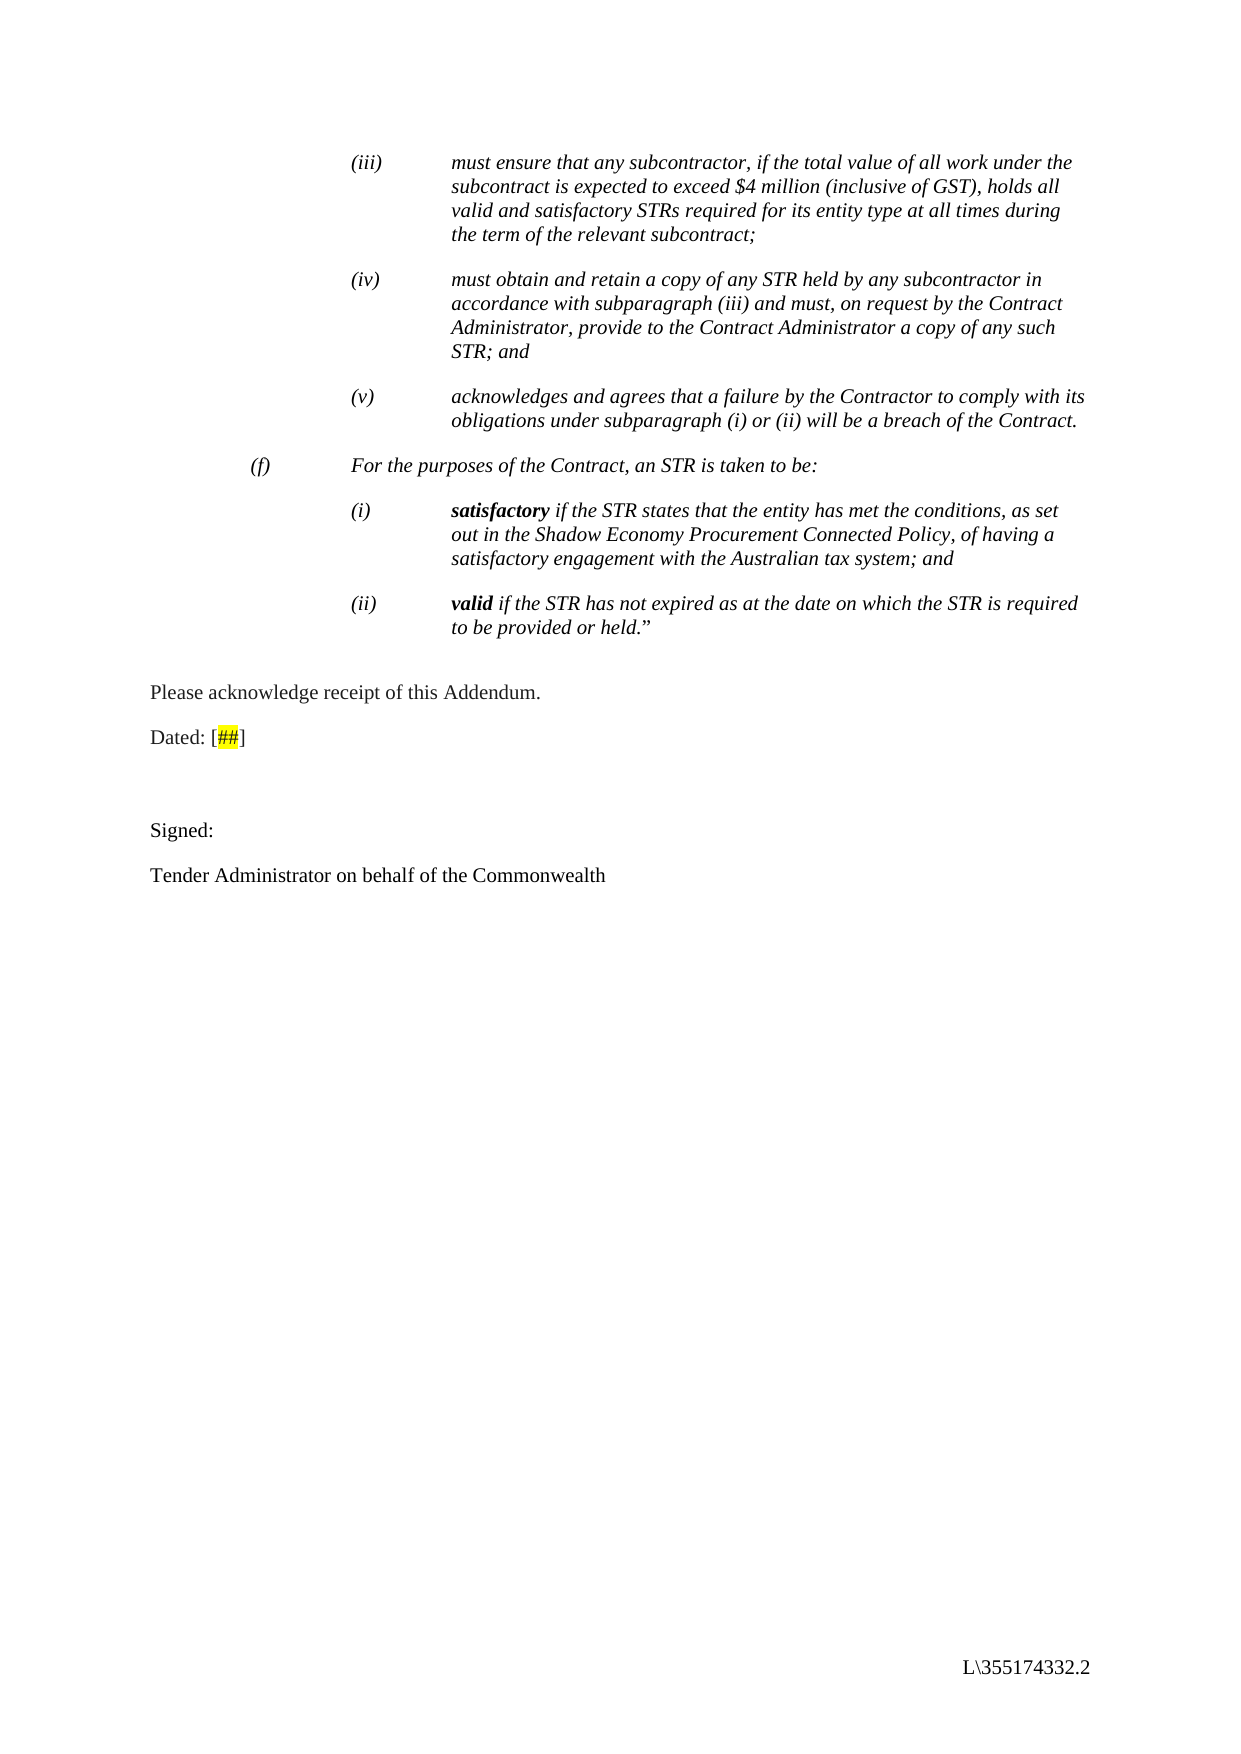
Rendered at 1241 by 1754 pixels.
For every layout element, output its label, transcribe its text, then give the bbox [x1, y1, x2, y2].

subtitle (iv) must obtain and retain a copy of any STR held by any subcontractor in accordance with subparagraph (iii) and must, on request by the Contract Administrator, provide to the Contract Administrator a copy of any such STR; and [351, 267, 1090, 363]
text Please acknowledge receipt of this Addendum. [150, 680, 1090, 704]
text Tender Administrator on behalf of the Commonwealth [150, 863, 1090, 887]
text Dated: [##] [150, 725, 218, 749]
subtitle (iii) must ensure that any subcontractor, if the total value of all work under the subcontract is expected to exceed $4 million (inclusive of GST), holds all valid and satisfactory STRs required for its entity type at all times during the term of the relevant subcontract; [351, 150, 1090, 246]
subtitle (i) satisfactory if the STR states that the entity has met the conditions, as set out in the Shadow Economy Procurement Connected Policy, of having a satisfactory engagement with the Australian tax system; and [351, 498, 1090, 570]
subtitle (f) For the purposes of the Contract, an STR is taken to be: [250, 453, 1090, 477]
subtitle (v) acknowledges and agrees that a failure by the Contractor to comply with its obligations under subparagraph (i) or (ii) will be a breach of the Contract. [351, 384, 1090, 432]
text Dated: [##] [238, 725, 1090, 749]
subtitle (ii) valid if the STR has not expired as at the date on which the STR is required to be provided or held.” [351, 591, 1090, 639]
text Signed: [150, 818, 1090, 842]
